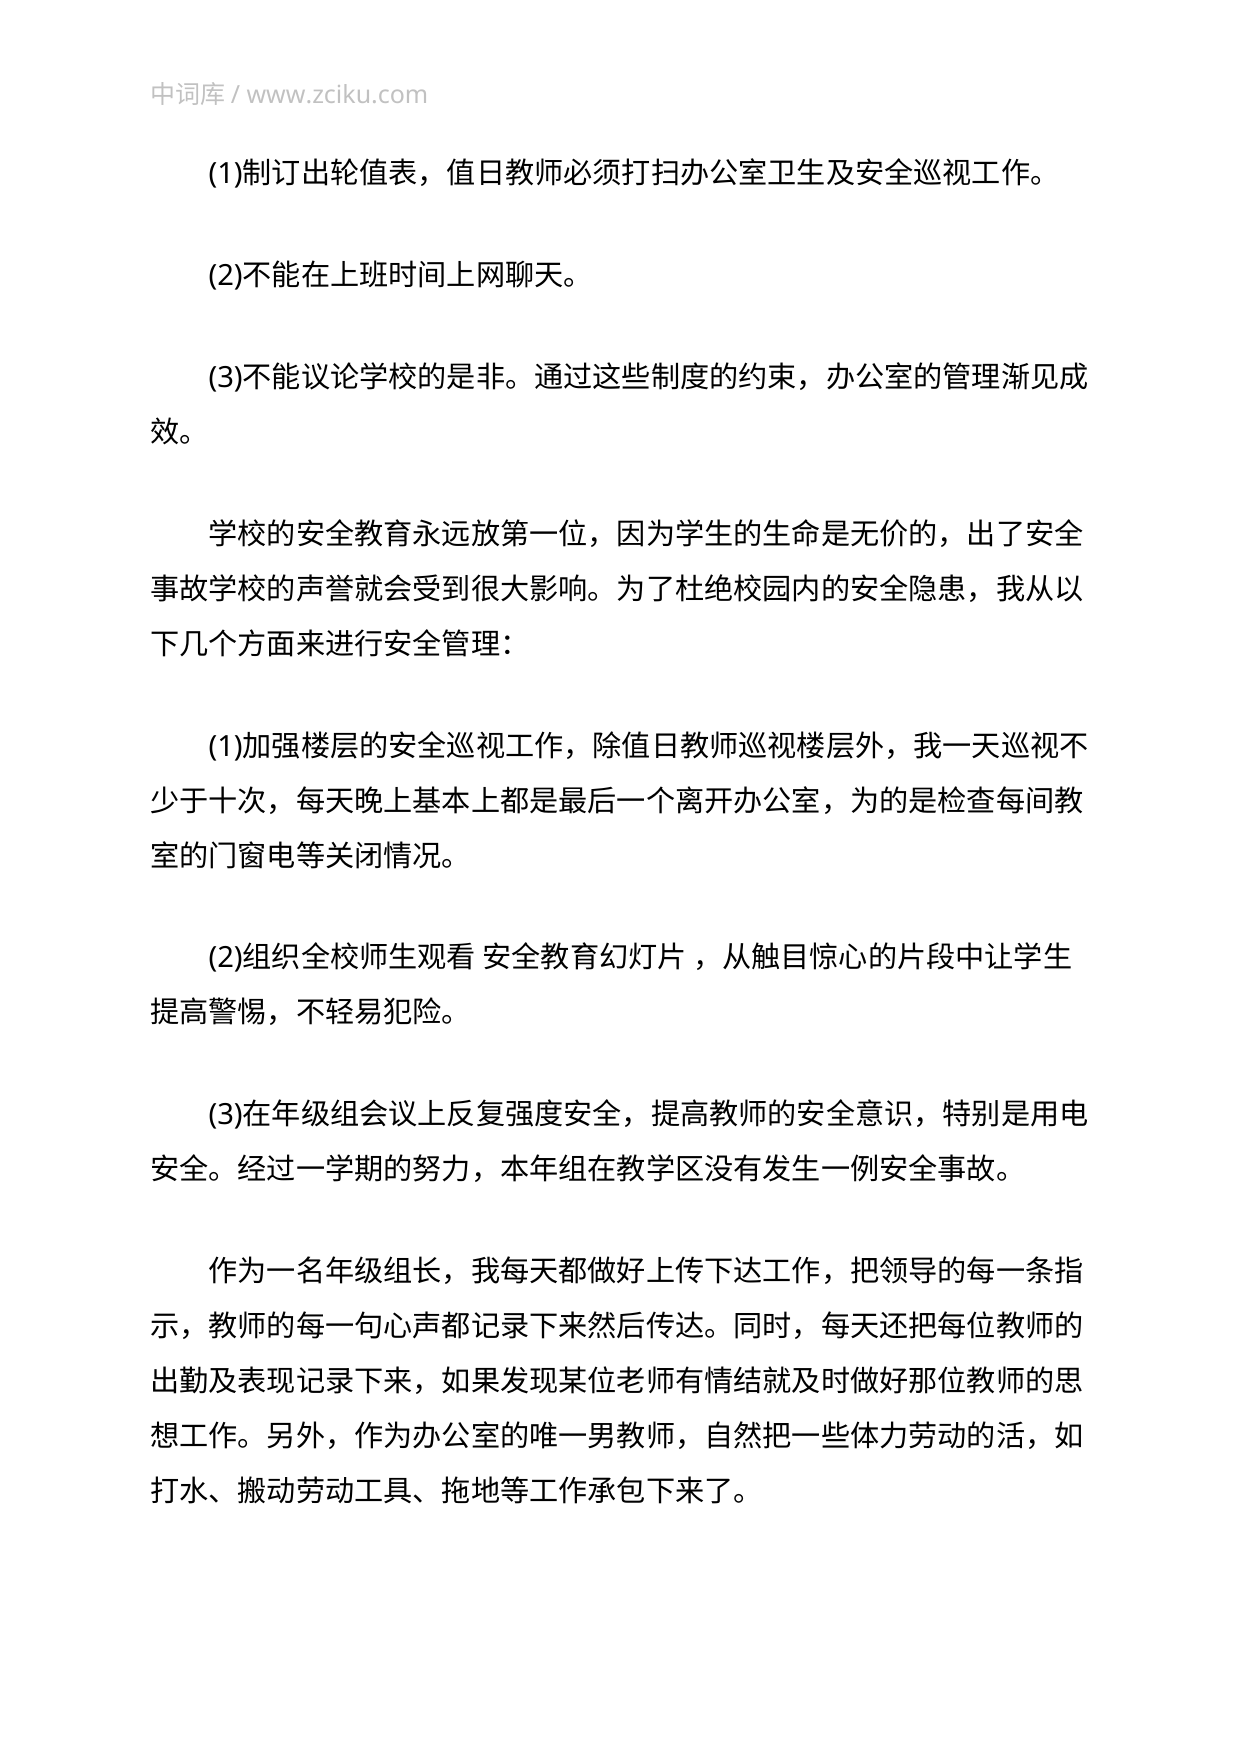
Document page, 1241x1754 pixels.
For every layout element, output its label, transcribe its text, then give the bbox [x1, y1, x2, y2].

text (3)在年级组会议上反复强度安全，提高教师的安全意识，特别是用电安全。经过一学期的努力，本年组在教学区没有发生一例安全事故。 [150, 1091, 1090, 1188]
text (2)组织全校师生观看 安全教育幻灯片 ，从触目惊心的片段中让学生提高警惕，不轻易犯险。 [150, 934, 1090, 1031]
text (1)制订出轮值表，值日教师必须打扫办公室卫生及安全巡视工作。 [150, 150, 1090, 192]
text (2)不能在上班时间上网聊天。 [150, 252, 1090, 294]
text (3)不能议论学校的是非。通过这些制度的约束，办公室的管理渐见成效。 [150, 354, 1090, 451]
text (1)加强楼层的安全巡视工作，除值日教师巡视楼层外，我一天巡视不少于十次，每天晚上基本上都是最后一个离开办公室，为的是检查每间教室的门窗电等关闭情况。 [150, 722, 1090, 874]
text 学校的安全教育永远放第一位，因为学生的生命是无价的，出了安全事故学校的声誉就会受到很大影响。为了杜绝校园内的安全隐患，我从以下几个方面来进行安全管理： [150, 511, 1090, 663]
text 作为一名年级组长，我每天都做好上传下达工作，把领导的每一条指示，教师的每一句心声都记录下来然后传达。同时，每天还把每位教师的出勤及表现记录下来，如果发现某位老师有情结就及时做好那位教师的思想工作。另外，作为办公室的唯一男教师，自然把一些体力劳动的活，如打水、搬动劳动工具、拖地等工作承包下来了。 [150, 1247, 1090, 1509]
